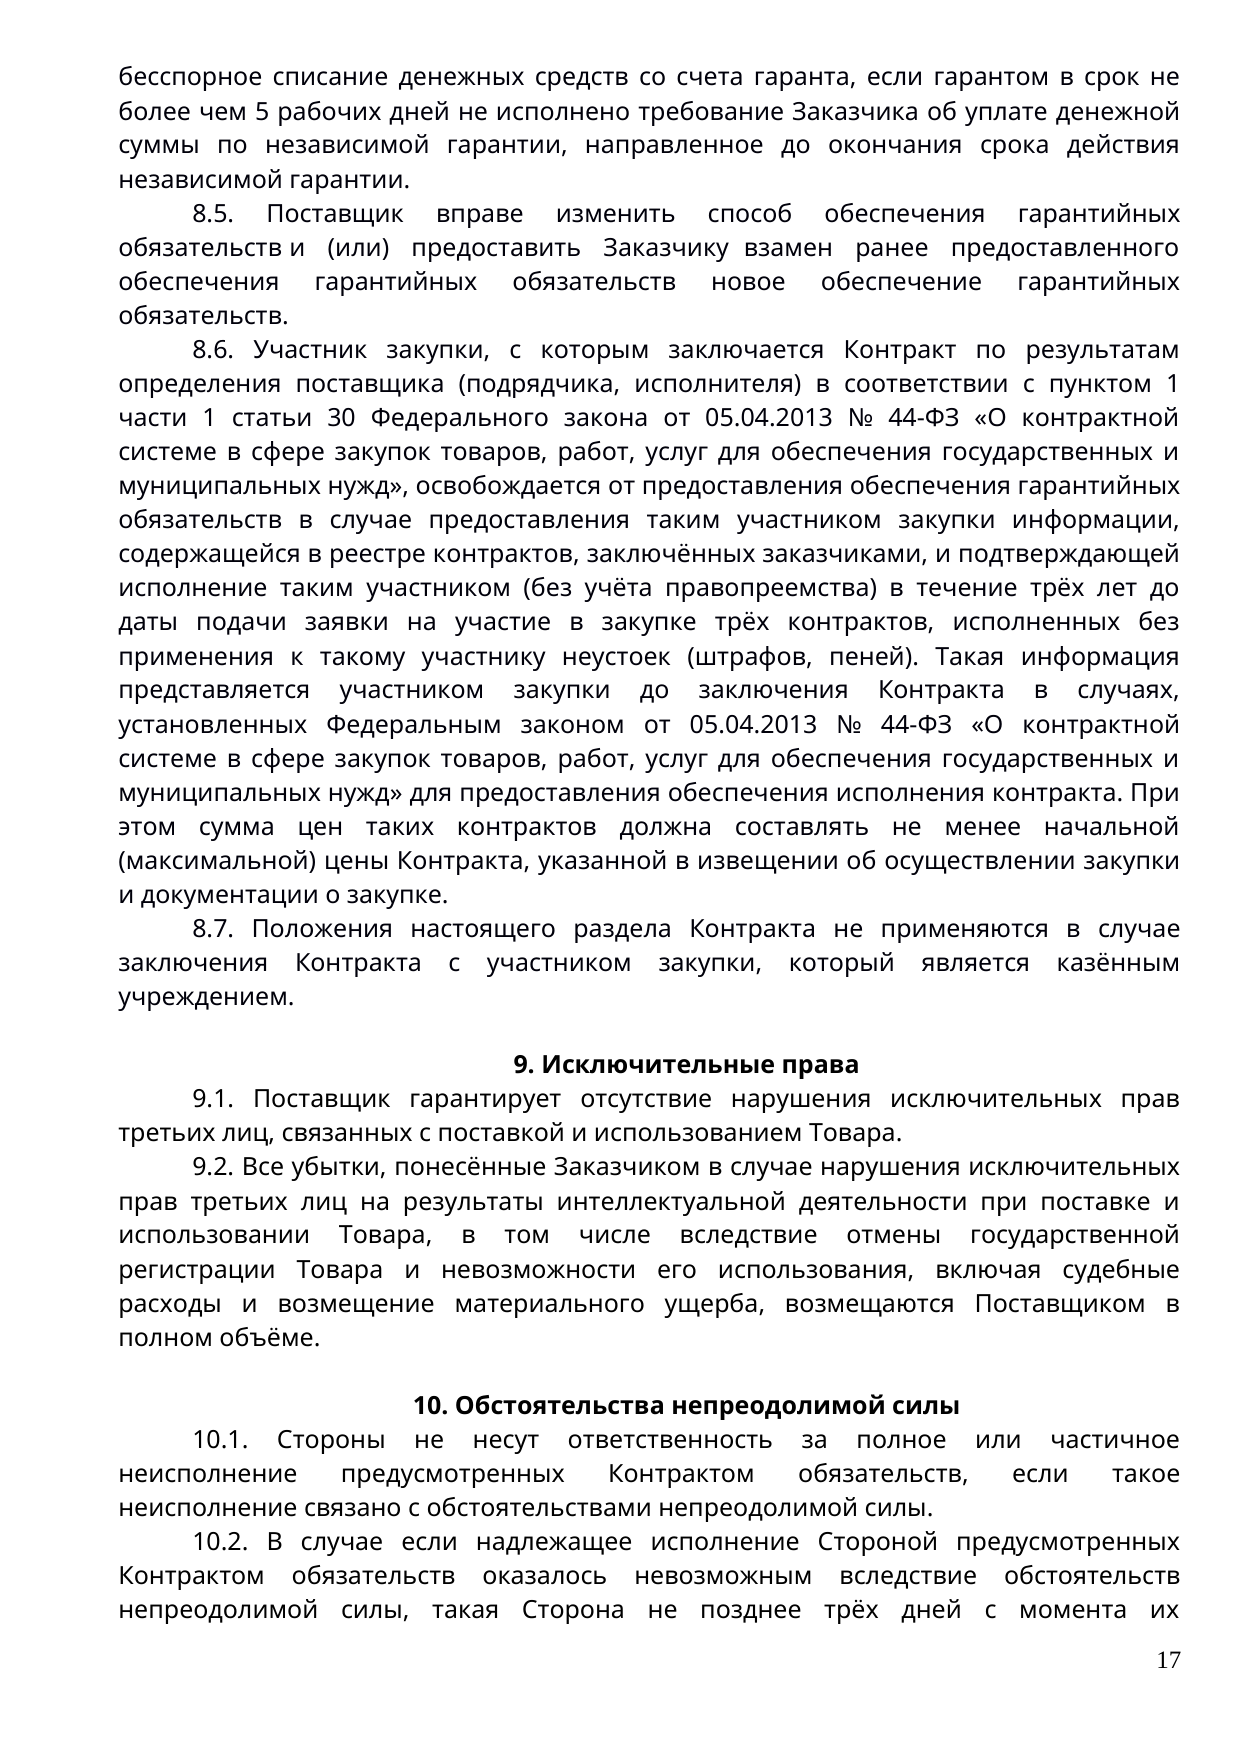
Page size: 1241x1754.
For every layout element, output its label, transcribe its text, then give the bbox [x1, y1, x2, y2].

text 9. Исключительные права [118, 1047, 1181, 1081]
text 9.1. Поставщик гарантирует отсутствие нарушения исключительных прав третьих лиц, связанных с поставкой и использованием Товара. [118, 1081, 1181, 1149]
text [118, 59, 1181, 195]
text 10. Обстоятельства непреодолимой силы [118, 1387, 1181, 1422]
text 8.7. Положения настоящего раздела Контракта не применяются в случае заключения Контракта с участником закупки, который является казённым учреждением. [118, 911, 1181, 1013]
text 8.5. Поставщик вправе изменить способ обеспечения гарантийных обязательств и (или) предоставить Заказчику взамен ранее предоставленного обеспечения гарантийных обязательств новое обеспечение гарантийных обязательств. [118, 195, 1181, 332]
text 10.1. Стороны не несут ответственность за полное или частичное неисполнение предусмотренных Контрактом обязательств, если такое неисполнение связано с обстоятельствами непреодолимой силы. [118, 1422, 1181, 1524]
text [118, 1524, 1181, 1626]
text 8.6. Участник закупки, с которым заключается Контракт по результатам определения поставщика (подрядчика, исполнителя) в соответствии с пунктом 1 части 1 статьи 30 Федерального закона от 05.04.2013 № 44-ФЗ «О контрактной системе в сфере закупок товаров, работ, услуг для обеспечения государственных и муниципальных нужд», освобождается от предоставления обеспечения гарантийных обязательств в случае предоставления таким участником закупки информации, содержащейся в реестре контрактов, заключённых заказчиками, и подтверждающей исполнение таким участником (без учёта правопреемства) в течение трёх лет до даты подачи заявки на участие в закупке трёх контрактов, исполненных без применения к такому участнику неустоек (штрафов, пеней). Такая информация представляется участником закупки до заключения Контракта в случаях, установленных Федеральным законом от 05.04.2013 № 44-ФЗ «О контрактной системе в сфере закупок товаров, работ, услуг для обеспечения государственных и муниципальных нужд» для предоставления обеспечения исполнения контракта. При этом сумма цен таких контрактов должна составлять не менее начальной (максимальной) цены Контракта, указанной в извещении об осуществлении закупки и документации о закупке. [118, 332, 1181, 911]
text 9.2. Все убытки, понесённые Заказчиком в случае нарушения исключительных прав третьих лиц на результаты интеллектуальной деятельности при поставке и использовании Товара, в том числе вследствие отмены государственной регистрации Товара и невозможности его использования, включая судебные расходы и возмещение материального ущерба, возмещаются Поставщиком в полном объёме. [118, 1149, 1181, 1353]
